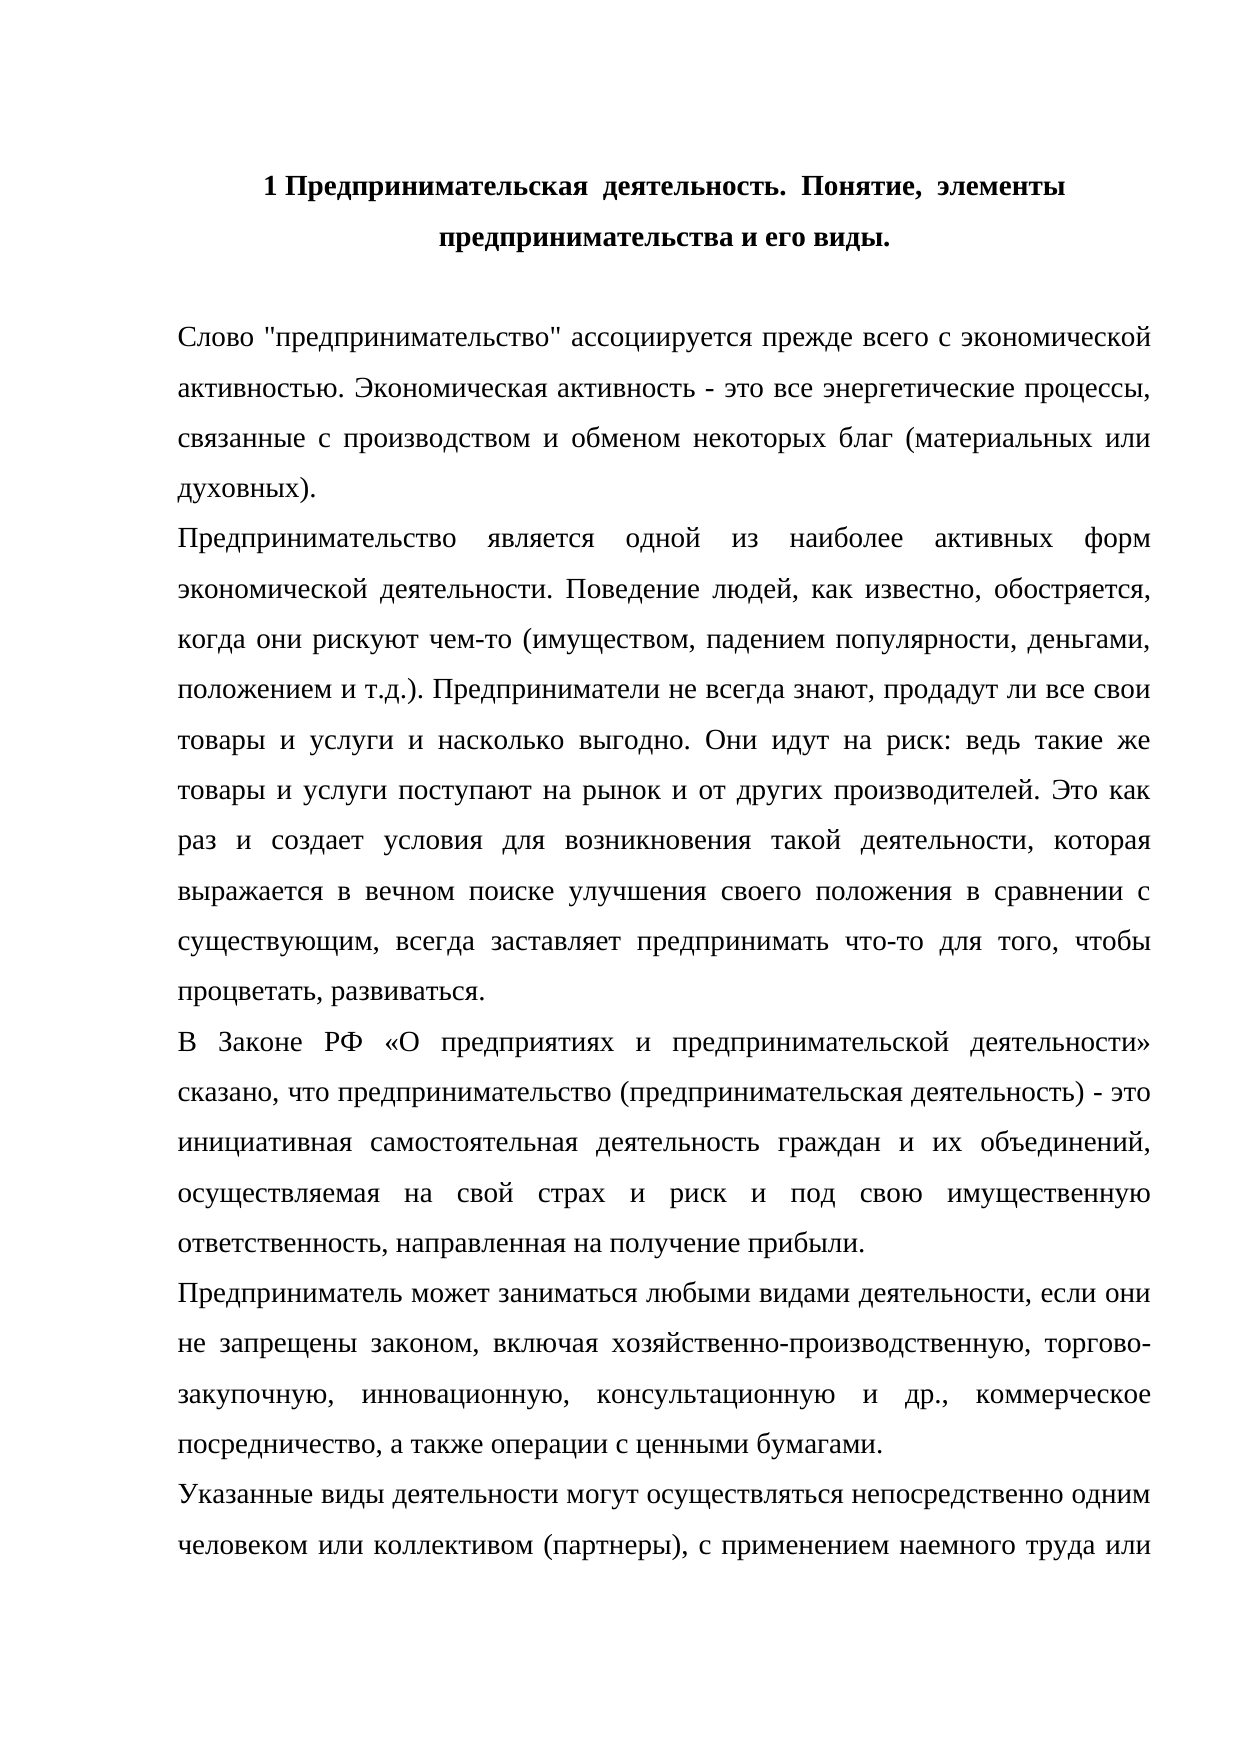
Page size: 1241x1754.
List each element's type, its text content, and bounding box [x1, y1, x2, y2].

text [177, 1477, 1152, 1560]
text Предприниматель может заниматься любыми видами деятельности, если они не запрещены законом, включая хозяйственно-производственную, торгово-закупочную, инновационную, консультационную и др., коммерческое посредничество, а также операции с ценными бумагами. [177, 1275, 1152, 1460]
text 1 Предпринимательская деятельность. Понятие, элементы предпринимательства и его виды. [177, 168, 1152, 252]
text В Законе РФ «О предприятиях и предпринимательской деятельности» сказано, что предпринимательство (предпринимательская деятельность) - это инициативная самостоятельная деятельность граждан и их объединений, осуществляемая на свой страх и риск и под свою имущественную ответственность, направленная на получение прибыли. [177, 1024, 1152, 1258]
text Слово "предпринимательство" ассоциируется прежде всего с экономической активностью. Экономическая активность - это все энергетические процессы, связанные с производством и обменом некоторых благ (материальных или духовных). [177, 319, 1152, 504]
text Предпринимательство является одной из наиболее активных форм экономической деятельности. Поведение людей, как известно, обостряется, когда они рискуют чем-то (имуществом, падением популярности, деньгами, положением и т.д.). Предприниматели не всегда знают, продадут ли все свои товары и услуги и насколько выгодно. Они идут на риск: ведь такие же товары и услуги поступают на рынок и от других производителей. Это как раз и создает условия для возникновения такой деятельности, которая выражается в вечном поиске улучшения своего положения в сравнении с существующим, всегда заставляет предпринимать что-то для того, чтобы процветать, развиваться. [177, 521, 1152, 1007]
